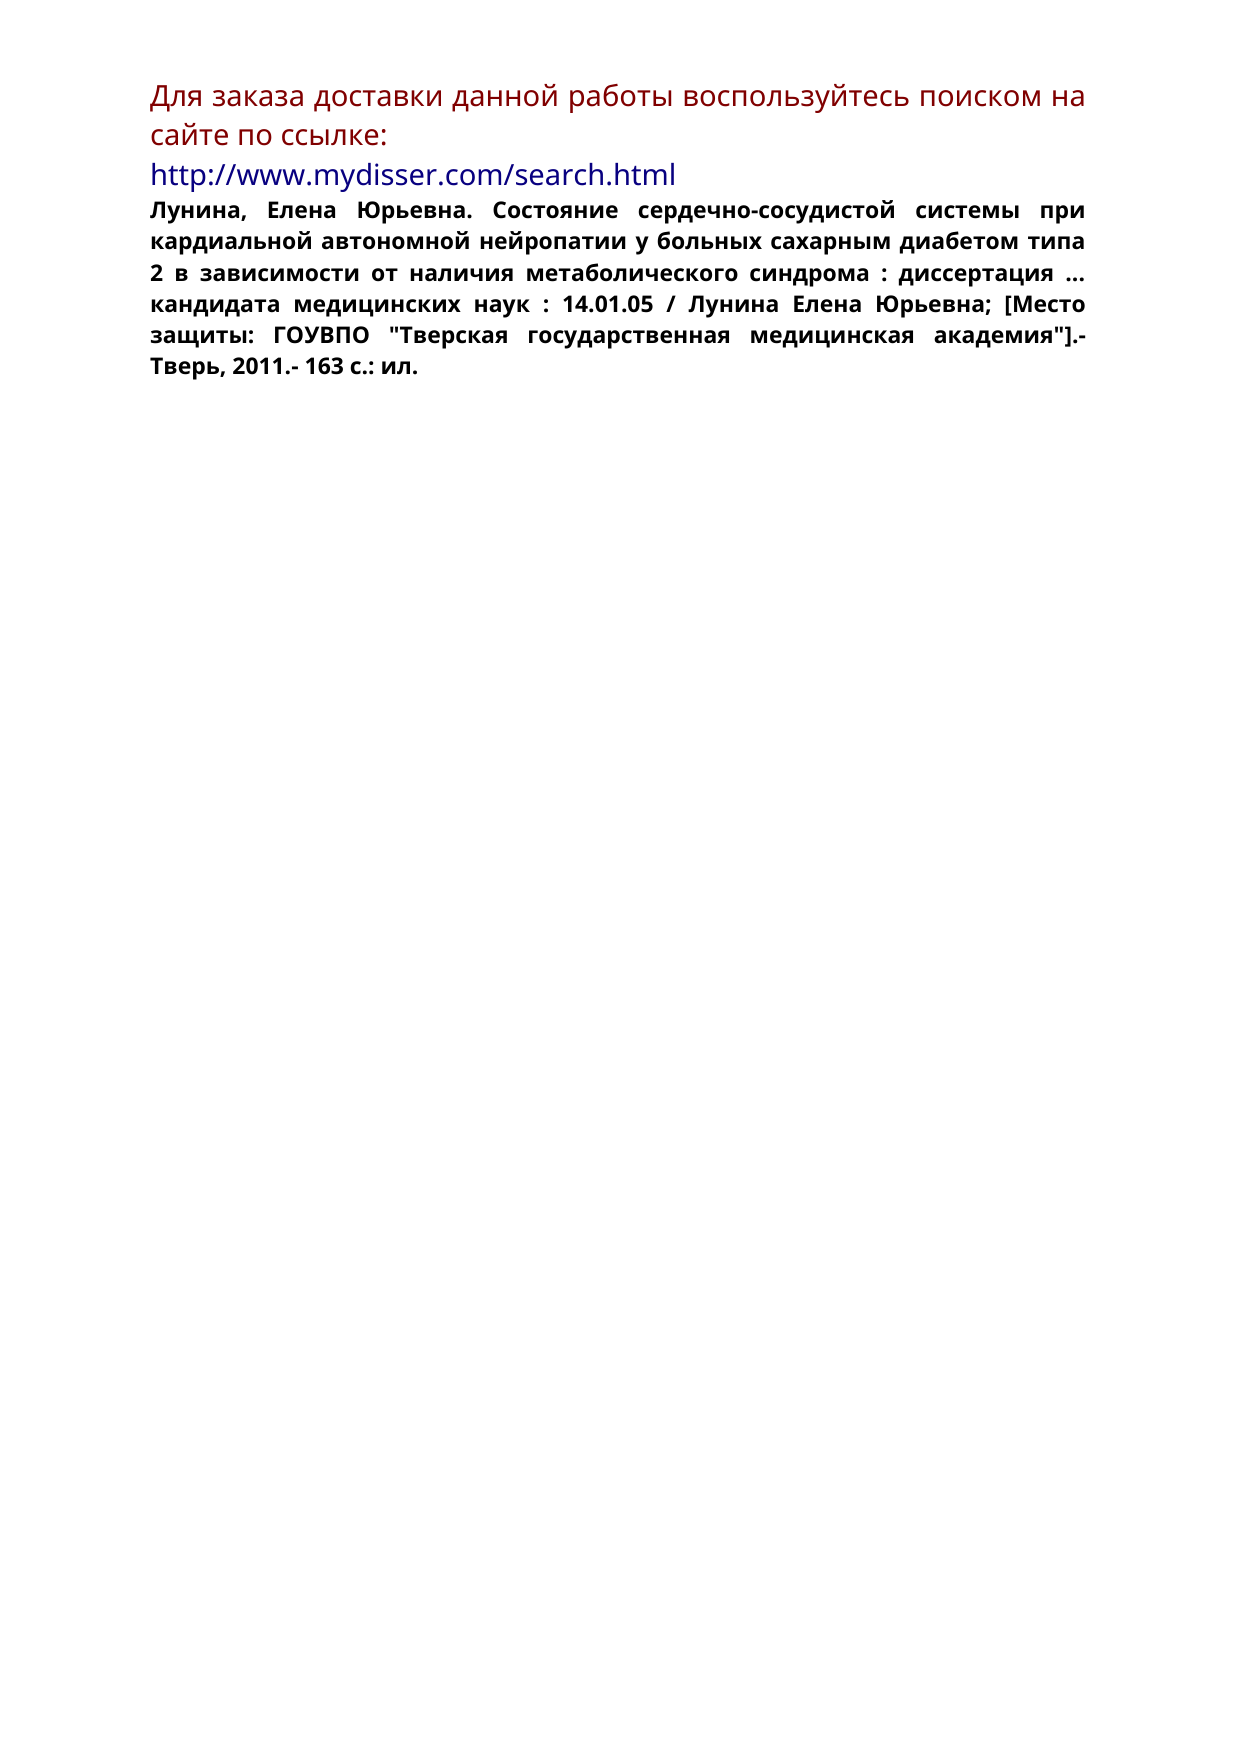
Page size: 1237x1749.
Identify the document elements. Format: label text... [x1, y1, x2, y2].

text Лунина, Елена Юрьевна. Состояние сердечно-сосудистой системы при кардиальной автономной нейропатии у больных сахарным диабетом типа 2 в зависимости от наличия метаболического синдрома : диссертация ... кандидата медицинских наук : 14.01.05 / Лунина Елена Юрьевна; [Место защиты: ГОУВПО "Тверская государственная медицинская академия"].- Тверь, 2011.- 163 с.: ил. [150, 194, 1086, 382]
